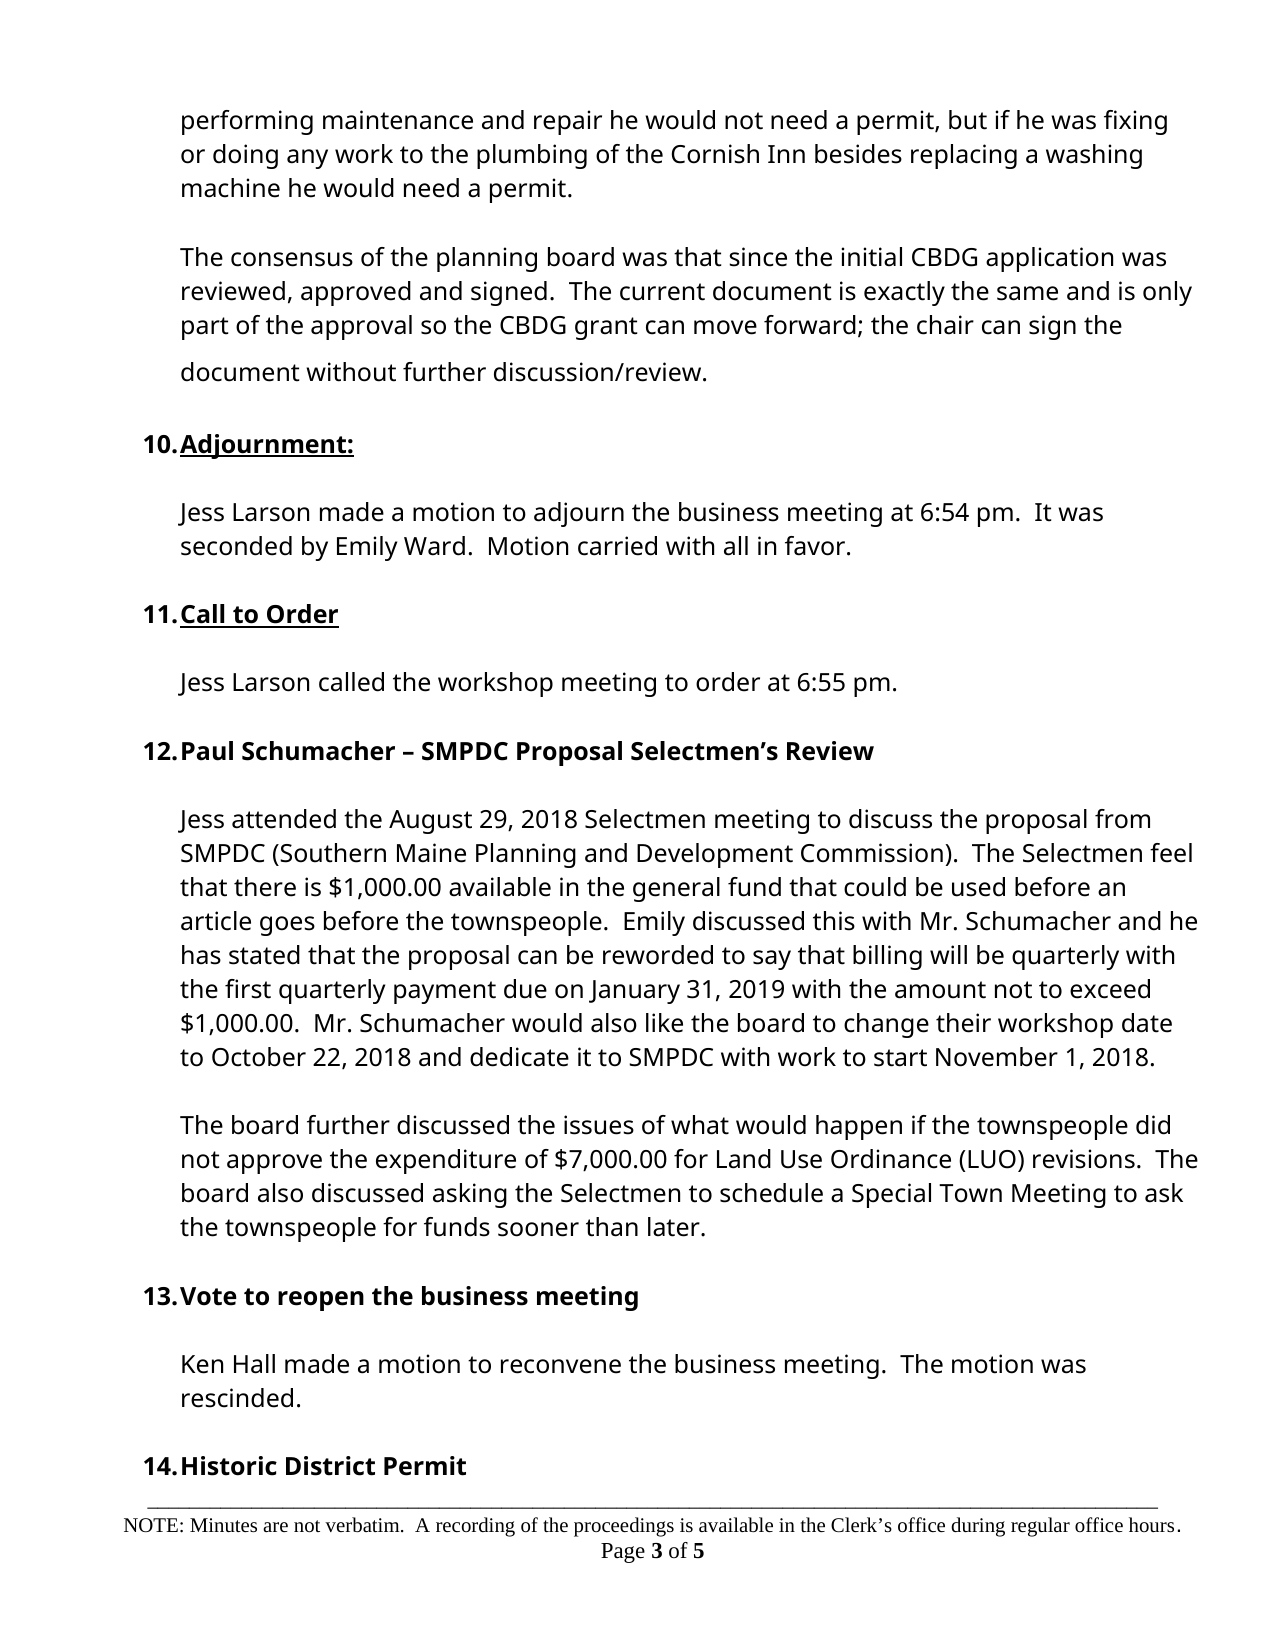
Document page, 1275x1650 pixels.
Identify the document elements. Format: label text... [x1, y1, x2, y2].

list The board further discussed the issues of what would happen if the townspeople did not approve the expenditure of $7,000.00 for Land Use Ordinance (LUO) revisions. The board also discussed asking the Selectmen to schedule a Special Town Meeting to ask the townspeople for funds sooner than later. [180, 1108, 1200, 1244]
list Vote to reopen the business meeting [142, 1278, 1200, 1312]
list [180, 103, 1200, 205]
list Jess Larson made a motion to adjourn the business meeting at 6:54 pm. It was seconded by Emily Ward. Motion carried with all in favor. [180, 495, 1200, 563]
list The consensus of the planning board was that since the initial CBDG application was reviewed, approved and signed. The current document is exactly the same and is only part of the approval so the CBDG grant can move forward; the chair can sign the document without further discussion/review. [180, 239, 1200, 392]
list Call to Order [142, 597, 1200, 631]
list Jess attended the August 29, 2018 Selectmen meeting to discuss the proposal from SMPDC (Southern Maine Planning and Development Commission). The Selectmen feel that there is $1,000.00 available in the general fund that could be used before an article goes before the townspeople. Emily discussed this with Mr. Schumacher and he has stated that the proposal can be reworded to say that billing will be quarterly with the first quarterly payment due on January 31, 2019 with the amount not to exceed $1,000.00. Mr. Schumacher would also like the board to change their workshop date to October 22, 2018 and dedicate it to SMPDC with work to start November 1, 2018. [180, 801, 1200, 1074]
list Historic District Permit [142, 1448, 1200, 1482]
list Jess Larson called the workshop meeting to order at 6:55 pm. [180, 665, 1200, 699]
list Paul Schumacher – SMPDC Proposal Selectmen’s Review [142, 733, 1200, 767]
list Adjournment: [142, 427, 1200, 461]
list Ken Hall made a motion to reconvene the business meeting. The motion was rescinded. [180, 1346, 1200, 1414]
